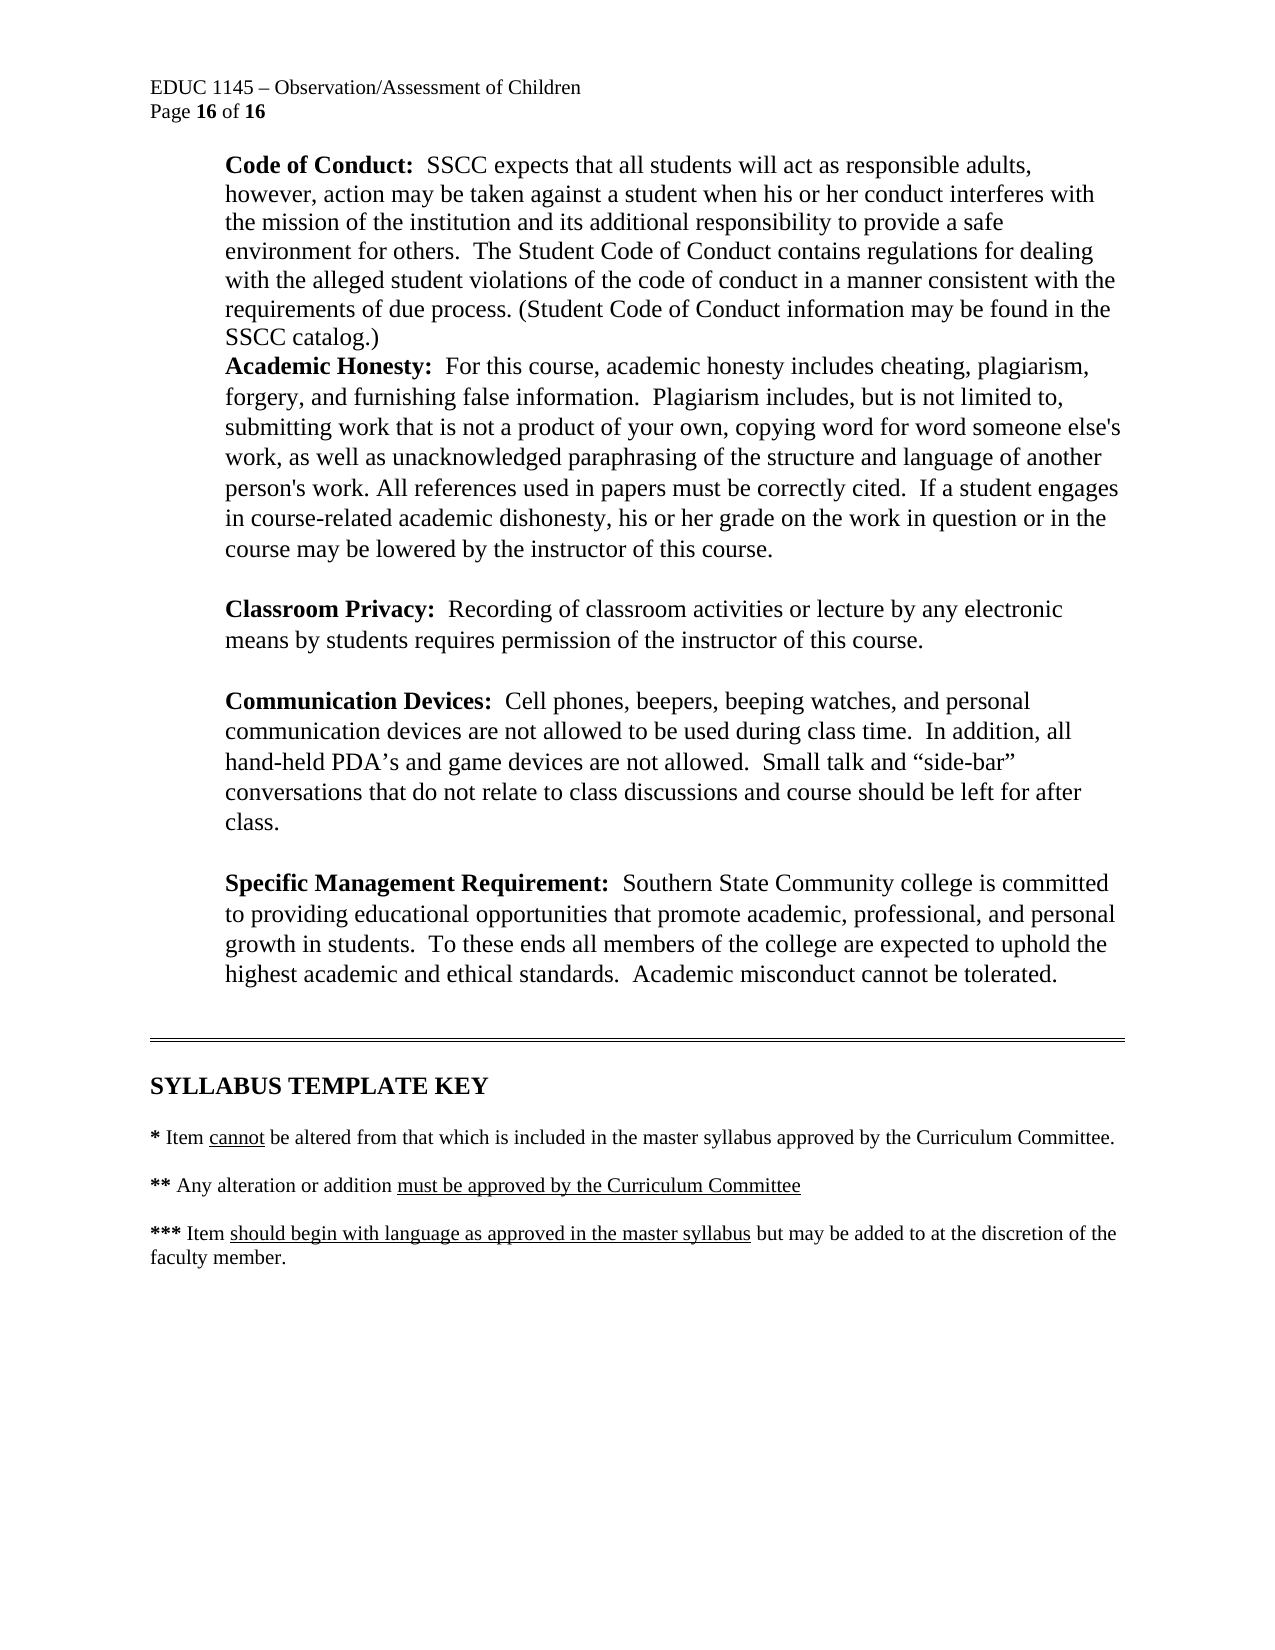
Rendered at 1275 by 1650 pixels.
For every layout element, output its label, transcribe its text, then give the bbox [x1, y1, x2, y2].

text * Item cannot be altered from that which is included in the master syllabus approved by the Curriculum Committee. [150, 1125, 1125, 1173]
list Communication Devices: Cell phones, beepers, beeping watches, and personal communication devices are not allowed to be used during class time. In addition, all hand-held PDA’s and game devices are not allowed. Small talk and “side-bar” conversations that do not relate to class discussions and course should be left for after class. [225, 686, 1125, 836]
list Specific Management Requirement: Southern State Community college is committed to providing educational opportunities that promote academic, professional, and personal growth in students. To these ends all members of the college are expected to uphold the highest academic and ethical standards. Academic misconduct cannot be tolerated. [225, 868, 1125, 988]
list Classroom Privacy: Recording of classroom activities or lecture by any electronic means by students requires permission of the instructor of this course. [225, 594, 1125, 654]
text *** Item should begin with language as approved in the master syllabus but may be added to at the discretion of the faculty member. [150, 1197, 1125, 1269]
text ** Any alteration or addition must be approved by the Curriculum Committee [150, 1173, 1125, 1197]
list Code of Conduct: SSCC expects that all students will act as responsible adults, however, action may be taken against a student when his or her conduct interferes with the mission of the institution and its additional responsibility to provide a safe environment for others. The Student Code of Conduct contains regulations for dealing with the alleged student violations of the code of conduct in a manner consistent with the requirements of due process. (Student Code of Conduct information may be found in the SSCC catalog.) [225, 150, 1125, 351]
text SYLLABUS TEMPLATE KEY [150, 1071, 1125, 1100]
list Academic Honesty: For this course, academic honesty includes cheating, plagiarism, forgery, and furnishing false information. Plagiarism includes, but is not limited to, submitting work that is not a product of your own, copying word for word someone else's work, as well as unacknowledged paraphrasing of the structure and language of another person's work. All references used in papers must be correctly cited. If a student engages in course-related academic dishonesty, his or her grade on the work in question or in the course may be lowered by the instructor of this course. [225, 351, 1125, 562]
